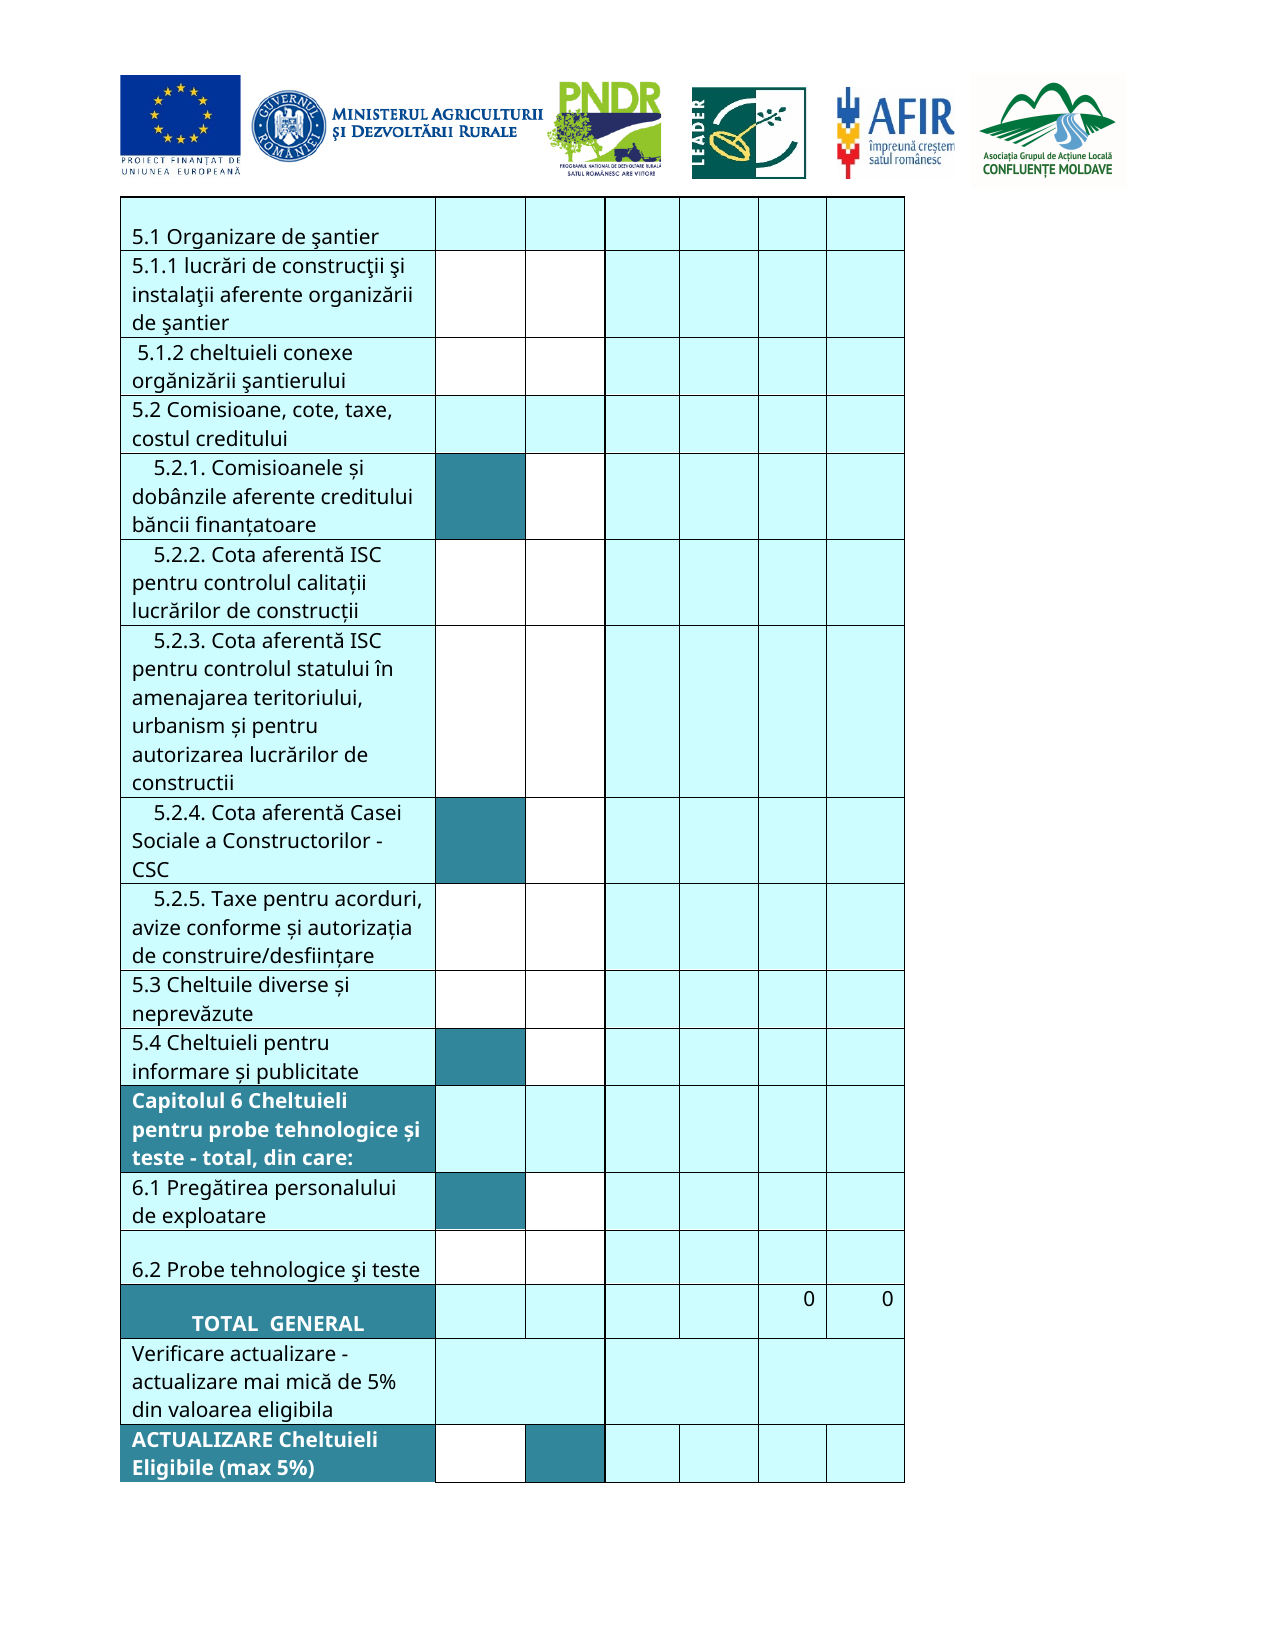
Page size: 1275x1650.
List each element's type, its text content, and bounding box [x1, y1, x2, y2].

table_cell [827, 198, 904, 250]
table_cell [680, 626, 758, 797]
table_cell [759, 338, 826, 394]
table_cell [827, 1173, 904, 1229]
table_cell [606, 971, 679, 1027]
table_cell [680, 884, 758, 969]
table_cell [606, 1029, 679, 1085]
table_cell [606, 1425, 679, 1482]
table_cell [827, 396, 904, 452]
table_cell [606, 1339, 758, 1424]
table_cell [436, 626, 525, 797]
table_cell [827, 1425, 904, 1482]
table_cell [436, 396, 525, 452]
table_cell [526, 454, 604, 539]
table_cell 5.2.5. Taxe pentru acorduri, avize conforme și autorizația de construire/desființare [121, 884, 435, 969]
table_cell 5.4 Cheltuieli pentru informare și publicitate [121, 1029, 435, 1085]
table_cell [759, 626, 826, 797]
table_cell [436, 1173, 525, 1229]
table_cell 5.2.4. Cota aferentă Casei Sociale a Constructorilor - CSC [121, 798, 435, 883]
table_cell [759, 1086, 826, 1172]
table_cell [436, 198, 525, 250]
table_cell [759, 1425, 826, 1482]
table_cell [759, 1339, 904, 1424]
table_cell [436, 1231, 525, 1283]
table_cell [436, 251, 525, 337]
table_cell [606, 1231, 679, 1283]
table_cell [680, 971, 758, 1027]
table_cell [606, 540, 679, 625]
table_cell [436, 1339, 604, 1424]
table_cell [759, 454, 826, 539]
table_cell [606, 1173, 679, 1229]
table_cell [680, 396, 758, 452]
table_cell 5.2.2. Cota aferentă ISC pentru controlul calitații lucrărilor de construcții [121, 540, 435, 625]
table_cell [526, 1173, 604, 1229]
table_cell [759, 1173, 826, 1229]
table_cell [526, 1285, 604, 1338]
picture [970, 73, 1127, 188]
table_cell [827, 798, 904, 883]
table_cell [606, 626, 679, 797]
table_cell [680, 251, 758, 337]
table_cell Capitolul 6 Cheltuieli pentru probe tehnologice și teste - total, din care: [121, 1086, 435, 1172]
table_cell [759, 198, 826, 250]
table_cell [606, 198, 679, 250]
table_cell [436, 1285, 525, 1338]
table_cell [436, 338, 525, 394]
table_cell ACTUALIZARE Cheltuieli Eligibile (max 5%) [120, 1425, 435, 1482]
table_cell [680, 454, 758, 539]
table_cell [827, 884, 904, 969]
table_cell [680, 338, 758, 394]
table_cell [827, 1231, 904, 1283]
table_cell [436, 884, 525, 969]
table_cell [759, 540, 826, 625]
table_cell Verificare actualizare - actualizare mai mică de 5% din valoarea eligibila [121, 1339, 435, 1424]
table_cell [827, 626, 904, 797]
table_cell [526, 1231, 604, 1283]
table_cell [827, 251, 904, 337]
table_cell [606, 396, 679, 452]
table_cell [827, 1029, 904, 1085]
table_cell [606, 1285, 679, 1338]
table_cell [436, 540, 525, 625]
table_cell [680, 1231, 758, 1283]
picture [837, 87, 955, 179]
table_cell [759, 884, 826, 969]
table_cell [759, 251, 826, 337]
table_cell [526, 198, 604, 250]
table_cell [680, 1029, 758, 1085]
table_cell [606, 338, 679, 394]
table_cell [680, 1425, 758, 1482]
table_cell [759, 971, 826, 1027]
table_cell [680, 1086, 758, 1172]
table_cell [526, 396, 604, 452]
table_cell [680, 798, 758, 883]
table_cell [680, 1285, 758, 1338]
picture [120, 75, 662, 179]
table_cell 5.2.3. Cota aferentă ISC pentru controlul statului în amenajarea teritoriului, urbanism și pentru autorizarea lucrărilor de constructii [121, 626, 435, 797]
table_cell [680, 540, 758, 625]
table_cell [526, 338, 604, 394]
table_cell 5.3 Cheltuile diverse și neprevăzute [121, 971, 435, 1027]
table_cell 6.2 Probe tehnologice şi teste [121, 1231, 435, 1283]
table_cell 5.1.2 cheltuieli conexe orgănizării şantierului [121, 338, 435, 394]
table_cell [606, 798, 679, 883]
table_cell [526, 540, 604, 625]
table_cell [526, 626, 604, 797]
table_cell [759, 798, 826, 883]
table_cell [759, 396, 826, 452]
table_cell [827, 540, 904, 625]
table_cell 0 [759, 1285, 826, 1338]
table_cell [436, 454, 525, 539]
table_cell [606, 251, 679, 337]
table_cell [827, 454, 904, 539]
table_cell [680, 198, 758, 250]
table_cell [436, 1425, 525, 1482]
table_cell [759, 1029, 826, 1085]
table_cell [436, 798, 525, 883]
table_cell 5.2.1. Comisioanele și dobânzile aferente creditului băncii finanțatoare [121, 454, 435, 539]
table_cell [526, 798, 604, 883]
table_cell 5.1 Organizare de şantier [121, 198, 435, 250]
table_cell TOTAL GENERAL [121, 1285, 435, 1338]
table_cell [827, 1086, 904, 1172]
table_cell [759, 1231, 826, 1283]
table_cell [526, 251, 604, 337]
table_cell [526, 1086, 604, 1172]
table_cell [606, 1086, 679, 1172]
table_cell 5.1.1 lucrări de construcţii şi instalaţii aferente organizării de şantier [121, 251, 435, 337]
table_cell [827, 971, 904, 1027]
table_cell [526, 1029, 604, 1085]
table_cell [606, 454, 679, 539]
table_cell [526, 971, 604, 1027]
table_cell 0 [827, 1285, 904, 1338]
table_cell 5.2 Comisioane, cote, taxe, costul creditului [121, 396, 435, 452]
table_cell [436, 1086, 525, 1172]
table_cell [526, 884, 604, 969]
table_cell [680, 1173, 758, 1229]
table_cell 6.1 Pregătirea personalului de exploatare [121, 1173, 435, 1229]
table_cell [436, 971, 525, 1027]
picture [692, 87, 807, 179]
table_cell [526, 1425, 604, 1482]
table_cell [436, 1029, 525, 1085]
table_cell [606, 884, 679, 969]
table_cell [827, 338, 904, 394]
